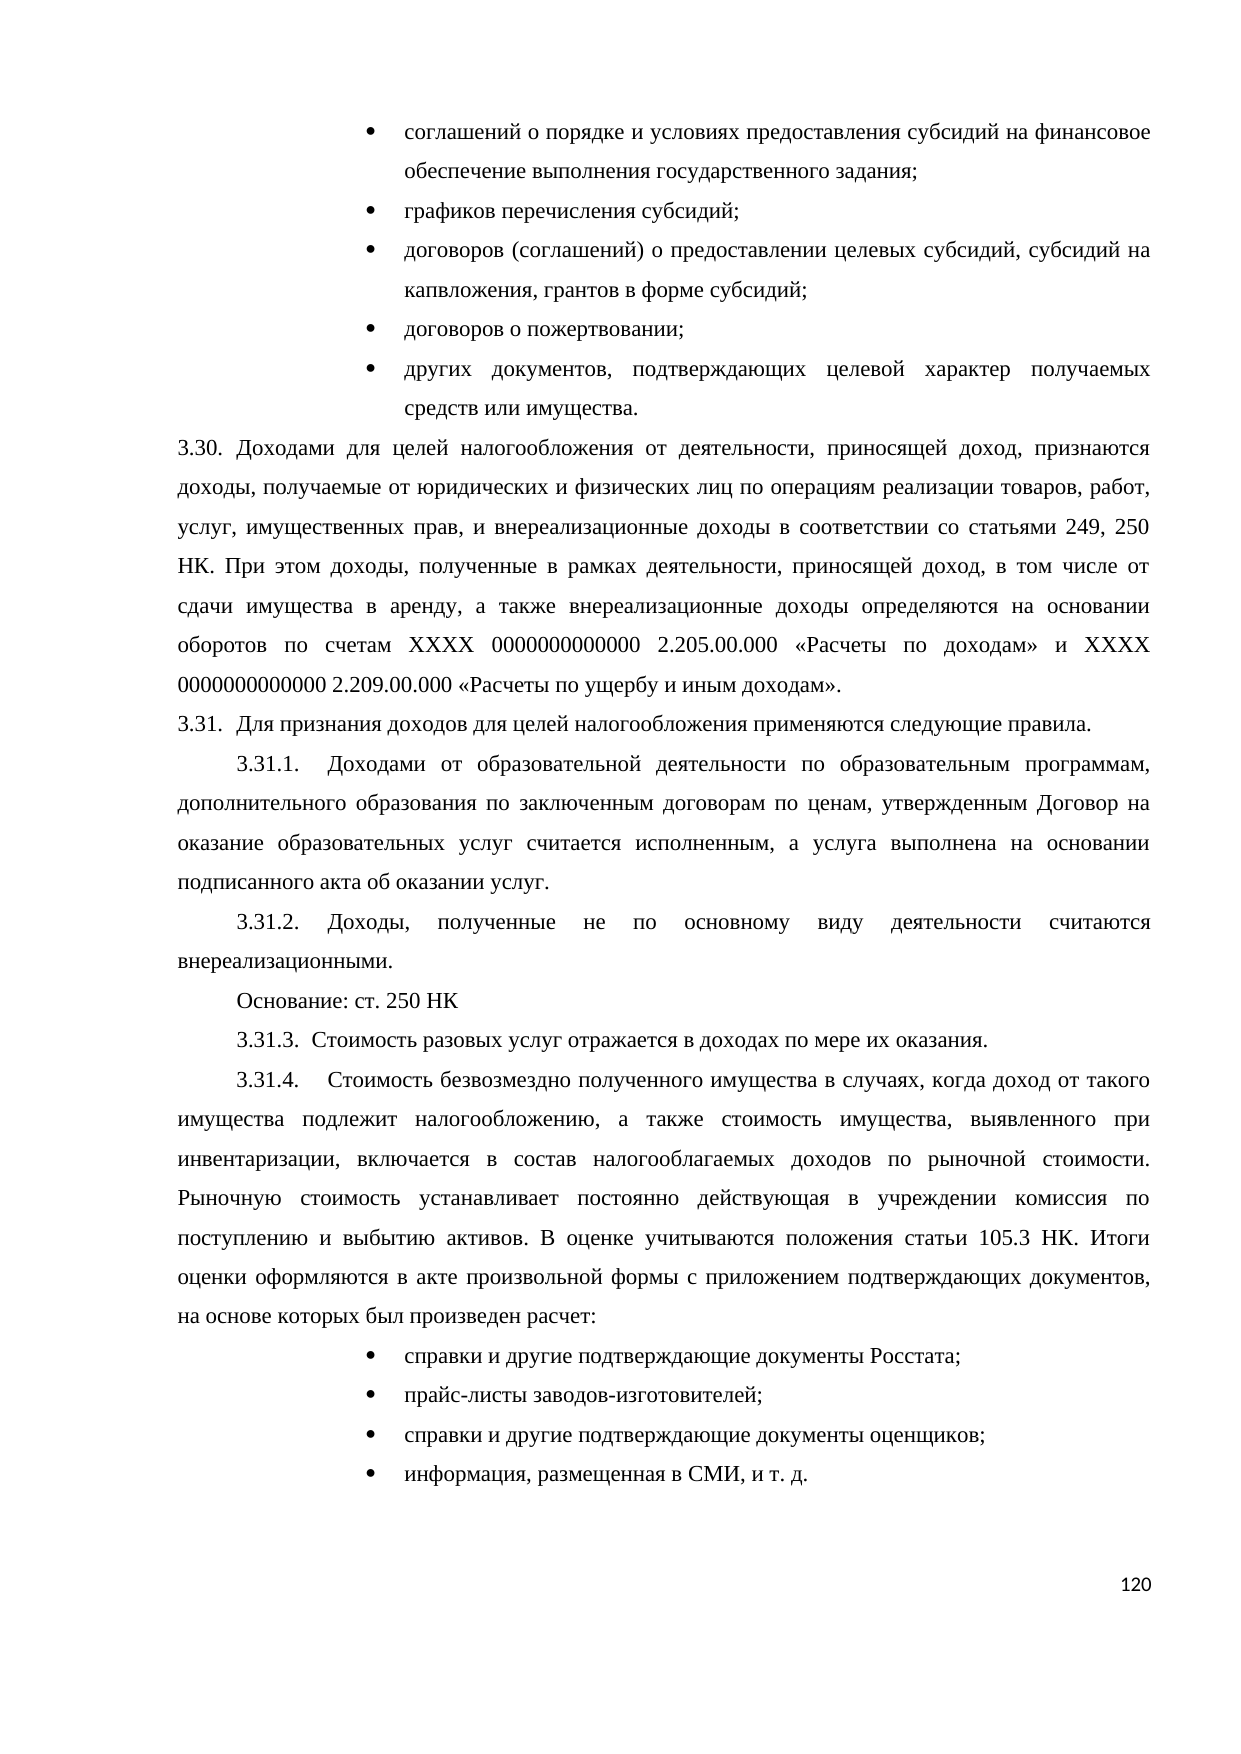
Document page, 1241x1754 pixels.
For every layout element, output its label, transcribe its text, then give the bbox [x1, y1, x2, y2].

list договоров о пожертвовании; [367, 316, 1152, 342]
list Доходы, полученные не по основному виду деятельности считаются внереализационными. [177, 908, 1152, 973]
list соглашений о порядке и условиях предоставления субсидий на финансовое обеспечение выполнения государственного задания; [367, 118, 1152, 184]
list Доходами от образовательной деятельности по образовательным программам, дополнительного образования по заключенным договорам по ценам, утвержденным Договор на оказание образовательных услуг считается исполненным, а услуга выполнена на основании подписанного акта об оказании услуг. [177, 750, 1152, 894]
list Стоимость безвозмездно полученного имущества в случаях, когда доход от такого имущества подлежит налогообложению, а также стоимость имущества, выявленного при инвентаризации, включается в состав налогооблагаемых доходов по рыночной стоимости. Рыночную стоимость устанавливает постоянно действующая в учреждении комиссия по поступлению и выбытию активов. В оценке учитываются положения статьи 105.3 НК. Итоги оценки оформляются в акте произвольной формы с приложением подтверждающих документов, на основе которых был произведен расчет: [177, 1066, 1152, 1329]
list Основание: ст. 250 НК [236, 987, 1152, 1013]
list договоров (соглашений) о предоставлении целевых субсидий, субсидий на капвложения, грантов в форме субсидий; [367, 237, 1152, 302]
list Стоимость разовых услуг отражается в доходах по мере их оказания. [236, 1026, 1152, 1052]
list прайс-листы заводов-изготовителей; [367, 1381, 1152, 1408]
list Доходами для целей налогообложения от деятельности, приносящей доход, признаются доходы, получаемые от юридических и физических лиц по операциям реализации товаров, работ, услуг, имущественных прав, и внереализационные доходы в соответствии со статьями 249, 250 НК. При этом доходы, полученные в рамках деятельности, приносящей доход, в том числе от сдачи имущества в аренду, а также внереализационные доходы определяются на основании оборотов по счетам ХХХХ 0000000000000 2.205.00.000 «Расчеты по доходам» и ХХХХ 0000000000000 2.209.00.000 «Расчеты по ущербу и иным доходам». [177, 434, 1152, 697]
list информация, размещенная в СМИ, и т. д. [367, 1460, 1152, 1487]
list других документов, подтверждающих целевой характер получаемых средств или имущества. [367, 355, 1152, 421]
list Для признания доходов для целей налогообложения применяются следующие правила. [177, 710, 1152, 737]
list графиков перечисления субсидий; [367, 197, 1152, 223]
list справки и другие подтверждающие документы Росстата; [367, 1342, 1152, 1368]
list справки и другие подтверждающие документы оценщиков; [367, 1421, 1152, 1447]
